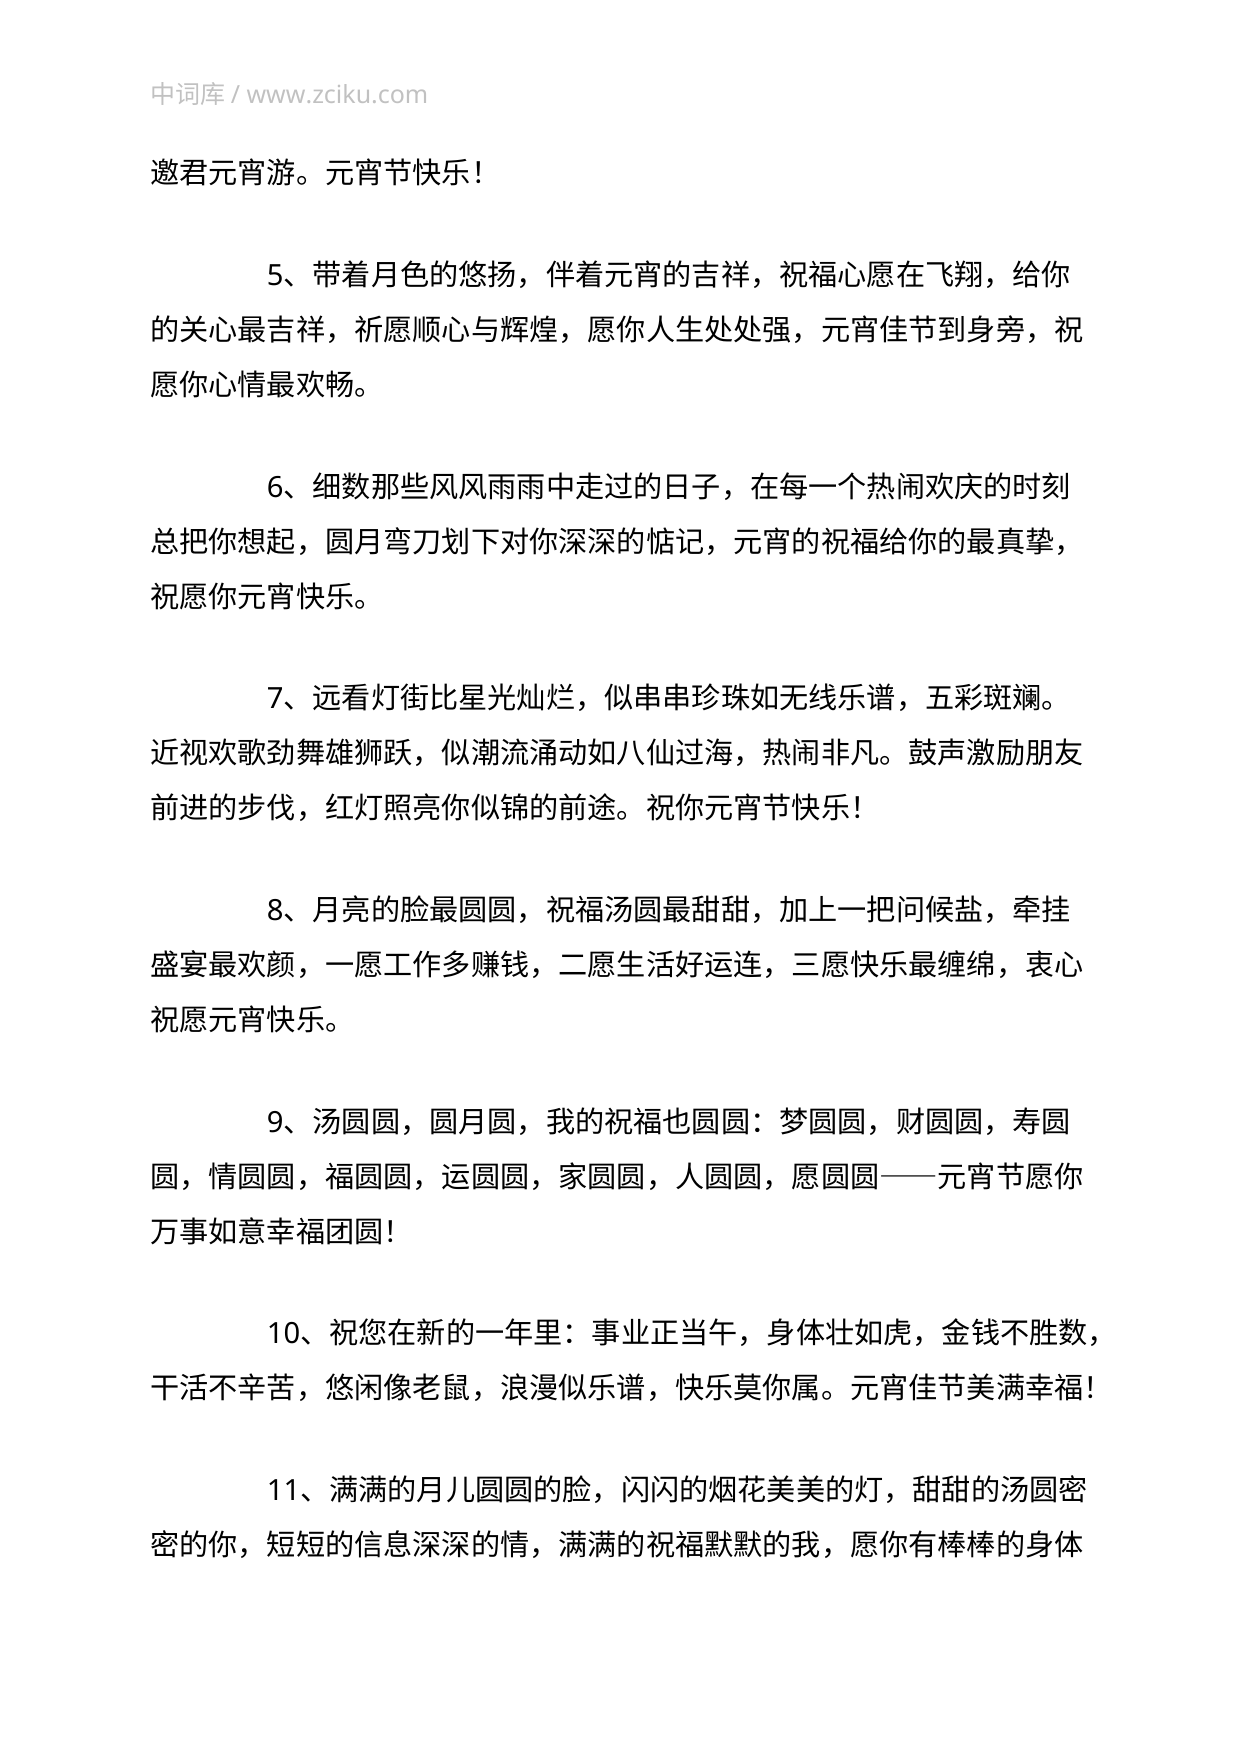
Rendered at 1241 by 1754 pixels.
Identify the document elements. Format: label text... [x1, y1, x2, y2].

text 9、汤圆圆，圆月圆，我的祝福也圆圆：梦圆圆，财圆圆，寿圆圆，情圆圆，福圆圆，运圆圆，家圆圆，人圆圆，愿圆圆——元宵节愿你万事如意幸福团圆！ [150, 1098, 1090, 1251]
text 10、祝您在新的一年里：事业正当午，身体壮如虎，金钱不胜数，干活不辛苦，悠闲像老鼠，浪漫似乐谱，快乐莫你属。元宵佳节美满幸福！ [150, 1310, 1090, 1407]
text 6、细数那些风风雨雨中走过的日子，在每一个热闹欢庆的时刻总把你想起，圆月弯刀划下对你深深的惦记，元宵的祝福给你的最真挚，祝愿你元宵快乐。 [150, 463, 1090, 616]
text 5、带着月色的悠扬，伴着元宵的吉祥，祝福心愿在飞翔，给你的关心最吉祥，祈愿顺心与辉煌，愿你人生处处强，元宵佳节到身旁，祝愿你心情最欢畅。 [150, 252, 1090, 404]
text 8、月亮的脸最圆圆，祝福汤圆最甜甜，加上一把问候盐，牵挂盛宴最欢颜，一愿工作多赚钱，二愿生活好运连，三愿快乐最缠绵，衷心祝愿元宵快乐。 [150, 887, 1090, 1039]
text 7、远看灯街比星光灿烂，似串串珍珠如无线乐谱，五彩斑斓。近视欢歌劲舞雄狮跃，似潮流涌动如八仙过海，热闹非凡。鼓声激励朋友前进的步伐，红灯照亮你似锦的前途。祝你元宵节快乐！ [150, 675, 1090, 827]
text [150, 1467, 1090, 1564]
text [150, 150, 1090, 192]
